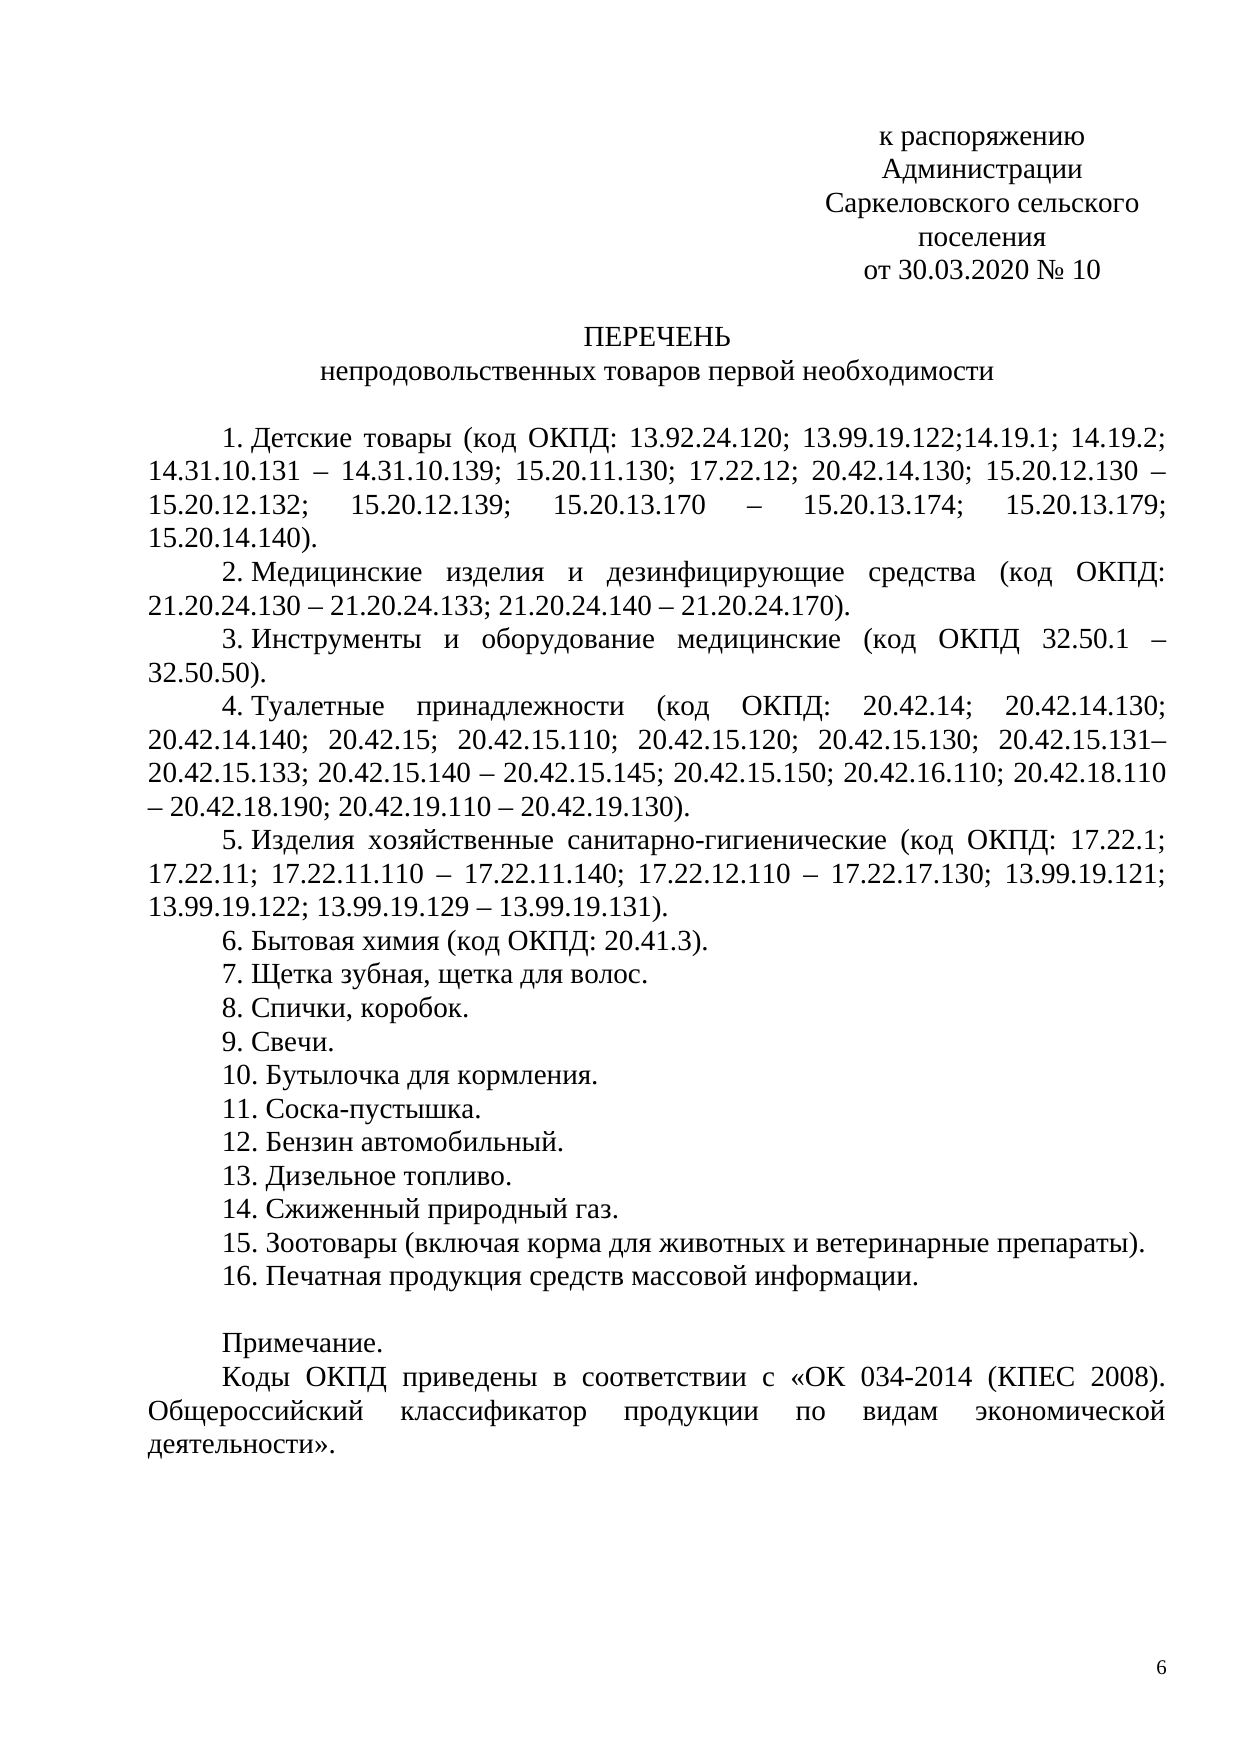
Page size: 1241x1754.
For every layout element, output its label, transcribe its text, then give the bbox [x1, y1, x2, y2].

text 13. Дизельное топливо. [148, 1158, 1166, 1191]
text от 30.03.2020 № 10 [797, 252, 1166, 286]
text 3. Инструменты и оборудование медицинские (код ОКПД 32.50.1 –32.50.50). [148, 621, 1166, 688]
text 10. Бутылочка для кормления. [148, 1057, 1166, 1091]
text Примечание. [148, 1326, 1166, 1359]
text 7. Щетка зубная, щетка для волос. [148, 957, 1166, 990]
text 2. Медицинские изделия и дезинфицирующие средства (код ОКПД: 21.20.24.130 – 21.20.24.133; 21.20.24.140 – 21.20.24.170). [148, 554, 1166, 621]
text 16. Печатная продукция средств массовой информации. [148, 1258, 1166, 1292]
text 11. Соска-пустышка. [148, 1091, 1166, 1124]
text 5. Изделия хозяйственные санитарно-гигиенические (код ОКПД: 17.22.1; 17.22.11; 17.22.11.110 – 17.22.11.140; 17.22.12.110 – 17.22.17.130; 13.99.19.121; 13.99.19.122; 13.99.19.129 – 13.99.19.131). [148, 822, 1166, 923]
text 1. Детские товары (код ОКПД: 13.92.24.120; 13.99.19.122;14.19.1; 14.19.2; 14.31.10.131 – 14.31.10.139; 15.20.11.130; 17.22.12; 20.42.14.130; 15.20.12.130 – 15.20.12.132; 15.20.12.139; 15.20.13.170 – 15.20.13.174; 15.20.13.179; 15.20.14.140). [148, 420, 1166, 554]
text к распоряжению [797, 118, 1166, 152]
text 9. Свечи. [148, 1024, 1166, 1057]
text непродовольственных товаров первой необходимости [148, 353, 1166, 386]
text 4. Туалетные принадлежности (код ОКПД: 20.42.14; 20.42.14.130; 20.42.14.140; 20.42.15; 20.42.15.110; 20.42.15.120; 20.42.15.130; 20.42.15.131– 20.42.15.133; 20.42.15.140 – 20.42.15.145; 20.42.15.150; 20.42.16.110; 20.42.18.110 – 20.42.18.190; 20.42.19.110 – 20.42.19.130). [148, 688, 1166, 822]
text Коды ОКПД приведены в соответствии с «ОК 034-2014 (КПЕС 2008). Общероссийский классификатор продукции по видам экономической деятельности». [148, 1359, 1166, 1460]
text 15. Зоотовары (включая корма для животных и ветеринарные препараты). [148, 1225, 1166, 1258]
text ПЕРЕЧЕНЬ [148, 319, 1166, 353]
text 12. Бензин автомобильный. [148, 1124, 1166, 1158]
text 8. Спички, коробок. [148, 990, 1166, 1024]
text Администрации Саркеловского сельского поселения [797, 152, 1166, 252]
text 14. Сжиженный природный газ. [148, 1191, 1166, 1225]
text 6. Бытовая химия (код ОКПД: 20.41.3). [148, 923, 1166, 957]
